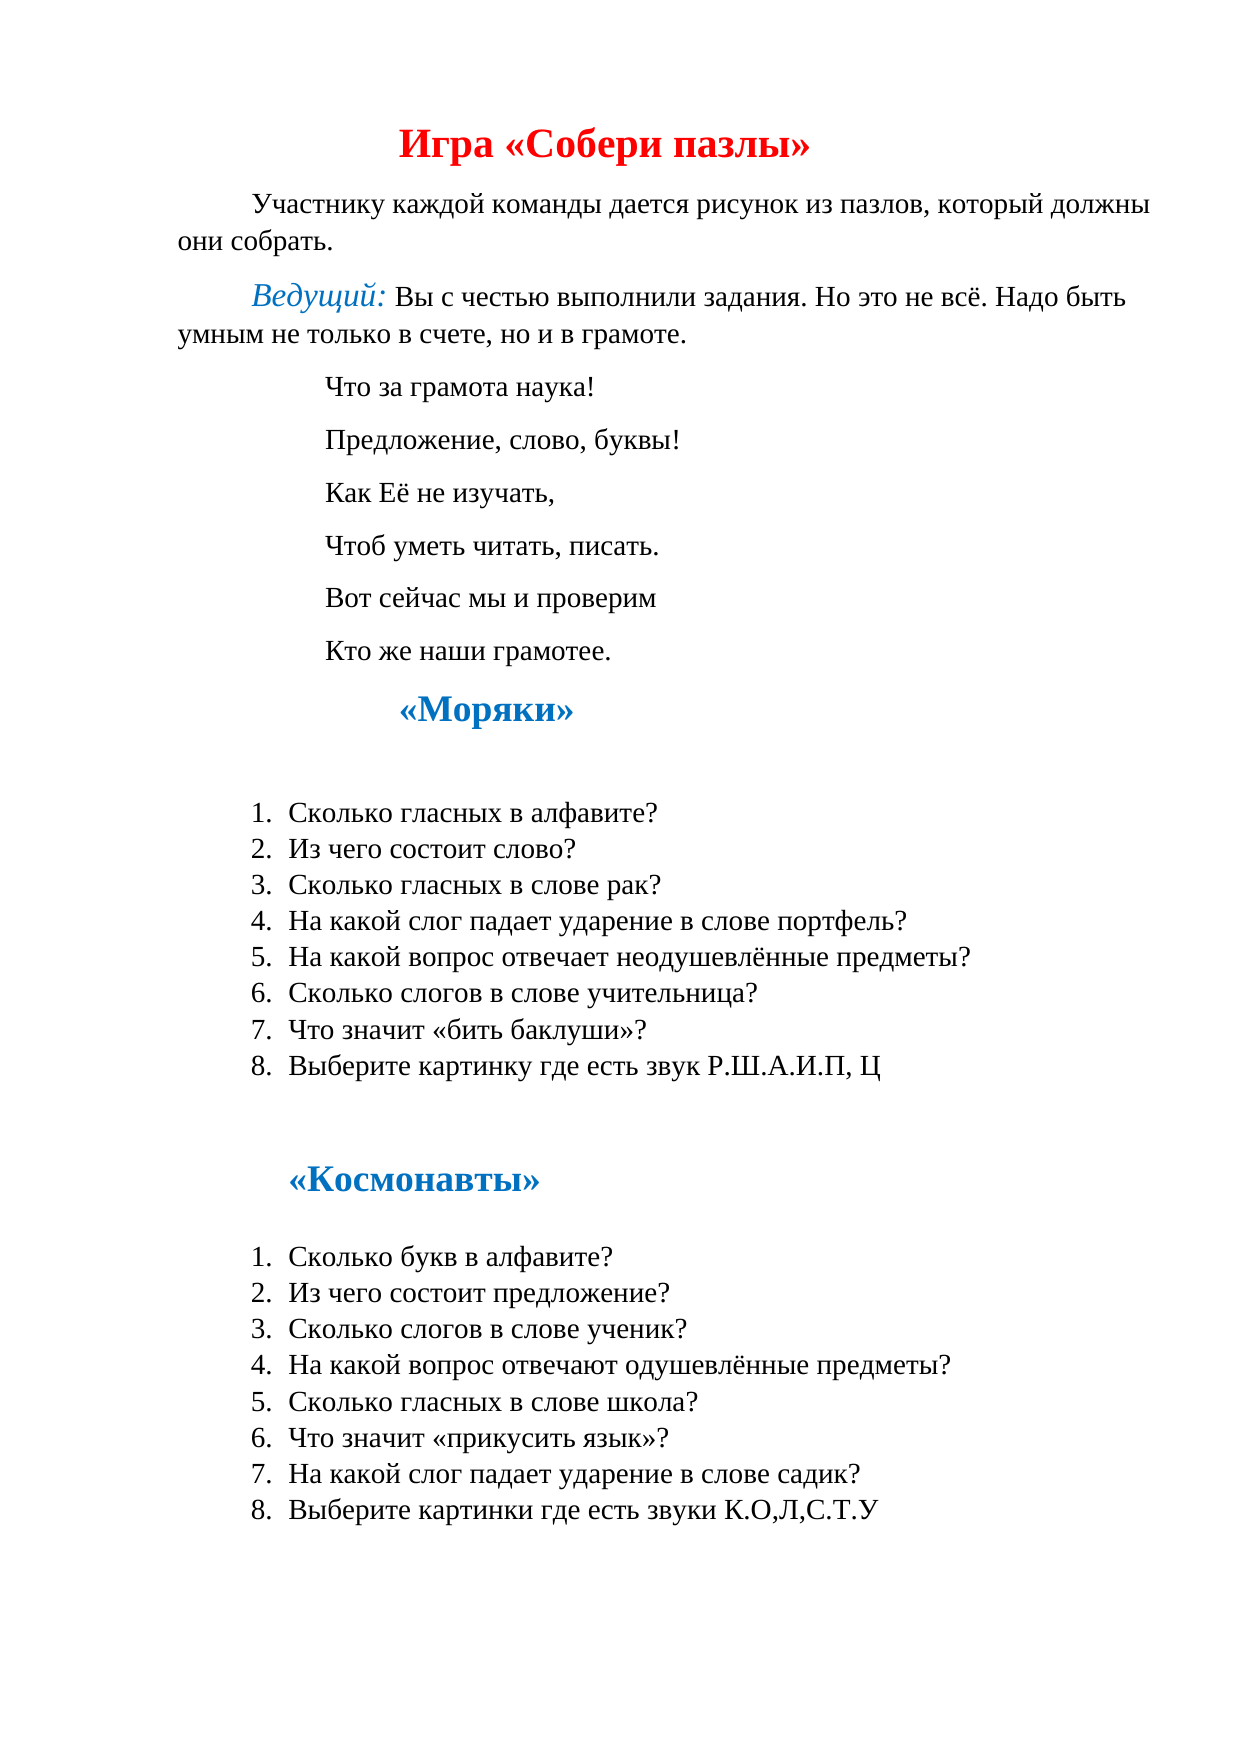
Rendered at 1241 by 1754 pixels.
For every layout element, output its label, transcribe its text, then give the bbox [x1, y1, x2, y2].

list Что значит «прикусить язык»? [251, 1420, 1152, 1453]
list На какой вопрос отвечает неодушевлённые предметы? [251, 939, 1152, 973]
list «Космонавты» [288, 1156, 1152, 1199]
list Из чего состоит слово? [251, 831, 1152, 864]
list На какой слог падает ударение в слове садик? [251, 1456, 1152, 1489]
list Выберите картинку где есть звук Р.Ш.А.И.П, Ц [251, 1048, 1152, 1081]
text Чтоб уметь читать, писать. [177, 528, 1152, 561]
list Что значит «бить баклуши»? [251, 1012, 1152, 1045]
list На какой вопрос отвечают одушевлённые предметы? [251, 1347, 1152, 1381]
list Сколько букв в алфавите? [251, 1239, 1152, 1273]
list На какой слог падает ударение в слове портфель? [251, 903, 1152, 937]
list Сколько гласных в слове рак? [251, 867, 1152, 901]
text Участнику каждой команды дается рисунок из пазлов, который должны они собрать. [177, 186, 1152, 256]
list Сколько гласных в алфавите? [251, 795, 1152, 828]
text Игра «Собери пазлы» [325, 118, 1152, 166]
list Сколько слогов в слове ученик? [251, 1311, 1152, 1345]
list Сколько гласных в слове школа? [251, 1384, 1152, 1417]
text Кто же наши грамотее. [177, 633, 1152, 667]
text Предложение, слово, буквы! [177, 422, 1152, 456]
text «Моряки» [177, 686, 1152, 729]
text Что за грамота наука! [177, 369, 1152, 403]
list Сколько слогов в слове учительница? [251, 976, 1152, 1009]
text Как Её не изучать, [177, 475, 1152, 508]
list Из чего состоит предложение? [251, 1275, 1152, 1309]
list Выберите картинки где есть звуки К.О,Л,С.Т.У [251, 1492, 1152, 1526]
text Ведущий: Вы с честью выполнили задания. Но это не всё. Надо быть умным не только в счете, но и в грамоте. [177, 275, 1152, 350]
text Вот сейчас мы и проверим [177, 580, 1152, 614]
